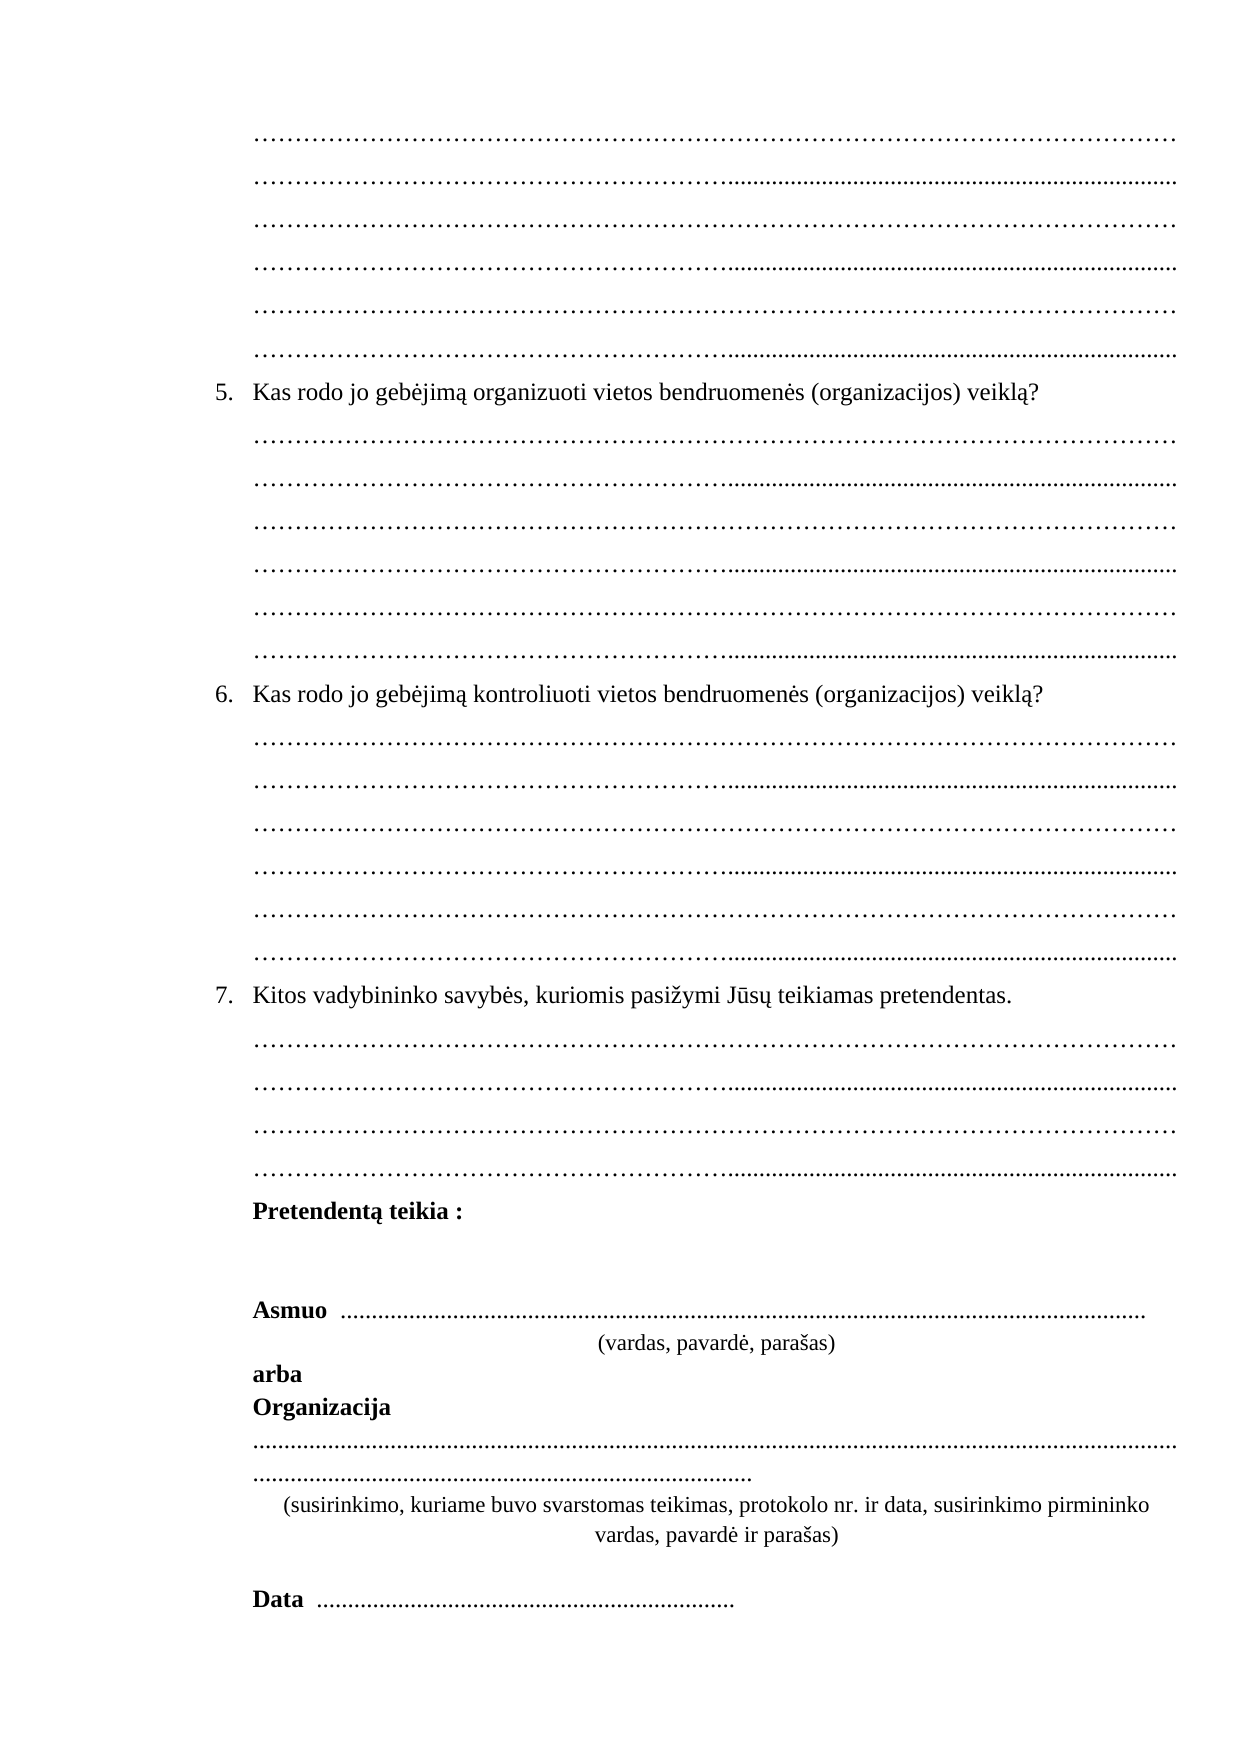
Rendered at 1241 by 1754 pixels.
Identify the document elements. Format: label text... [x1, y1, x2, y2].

list ……………………………………………………………………………………………………………………………………………………........................................................................ [252, 808, 1181, 880]
list ……………………………………………………………………………………………………………………………………………………........................................................................ [252, 894, 1181, 966]
list Organizacija .................................................................................................................................................................................................................................... [252, 1392, 1181, 1487]
list ……………………………………………………………………………………………………………………………………………………........................................................................ [252, 506, 1181, 578]
list arba [252, 1359, 1181, 1388]
list Kas rodo jo gebėjimą kontroliuoti vietos bendruomenės (organizacijos) veiklą? [215, 679, 1181, 707]
list ……………………………………………………………………………………………………………………………………………………........................................................................ [252, 420, 1181, 492]
list Asmuo ................................................................................................................................. [252, 1296, 1181, 1324]
list ……………………………………………………………………………………………………………………………………………………........................................................................ [252, 592, 1181, 664]
list ……………………………………………………………………………………………………………………………………………………........................................................................ [252, 1024, 1181, 1096]
list (susirinkimo, kuriame buvo svarstomas teikimas, protokolo nr. ir data, susirinkimo pirmininko vardas, pavardė ir parašas) [252, 1491, 1181, 1547]
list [252, 118, 1181, 190]
list ……………………………………………………………………………………………………………………………………………………........................................................................ [252, 1110, 1181, 1182]
list Pretendentą teikia : [252, 1196, 1181, 1225]
list Kitos vadybininko savybės, kuriomis pasižymi Jūsų teikiamas pretendentas. [215, 981, 1181, 1009]
list Data ................................................................... [252, 1584, 1181, 1613]
list Kas rodo jo gebėjimą organizuoti vietos bendruomenės (organizacijos) veiklą? [215, 377, 1181, 406]
list ……………………………………………………………………………………………………………………………………………………........................................................................ [252, 722, 1181, 794]
list (vardas, pavardė, parašas) [252, 1329, 1181, 1355]
list ……………………………………………………………………………………………………………………………………………………........................................................................ [252, 291, 1181, 362]
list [252, 204, 1181, 276]
